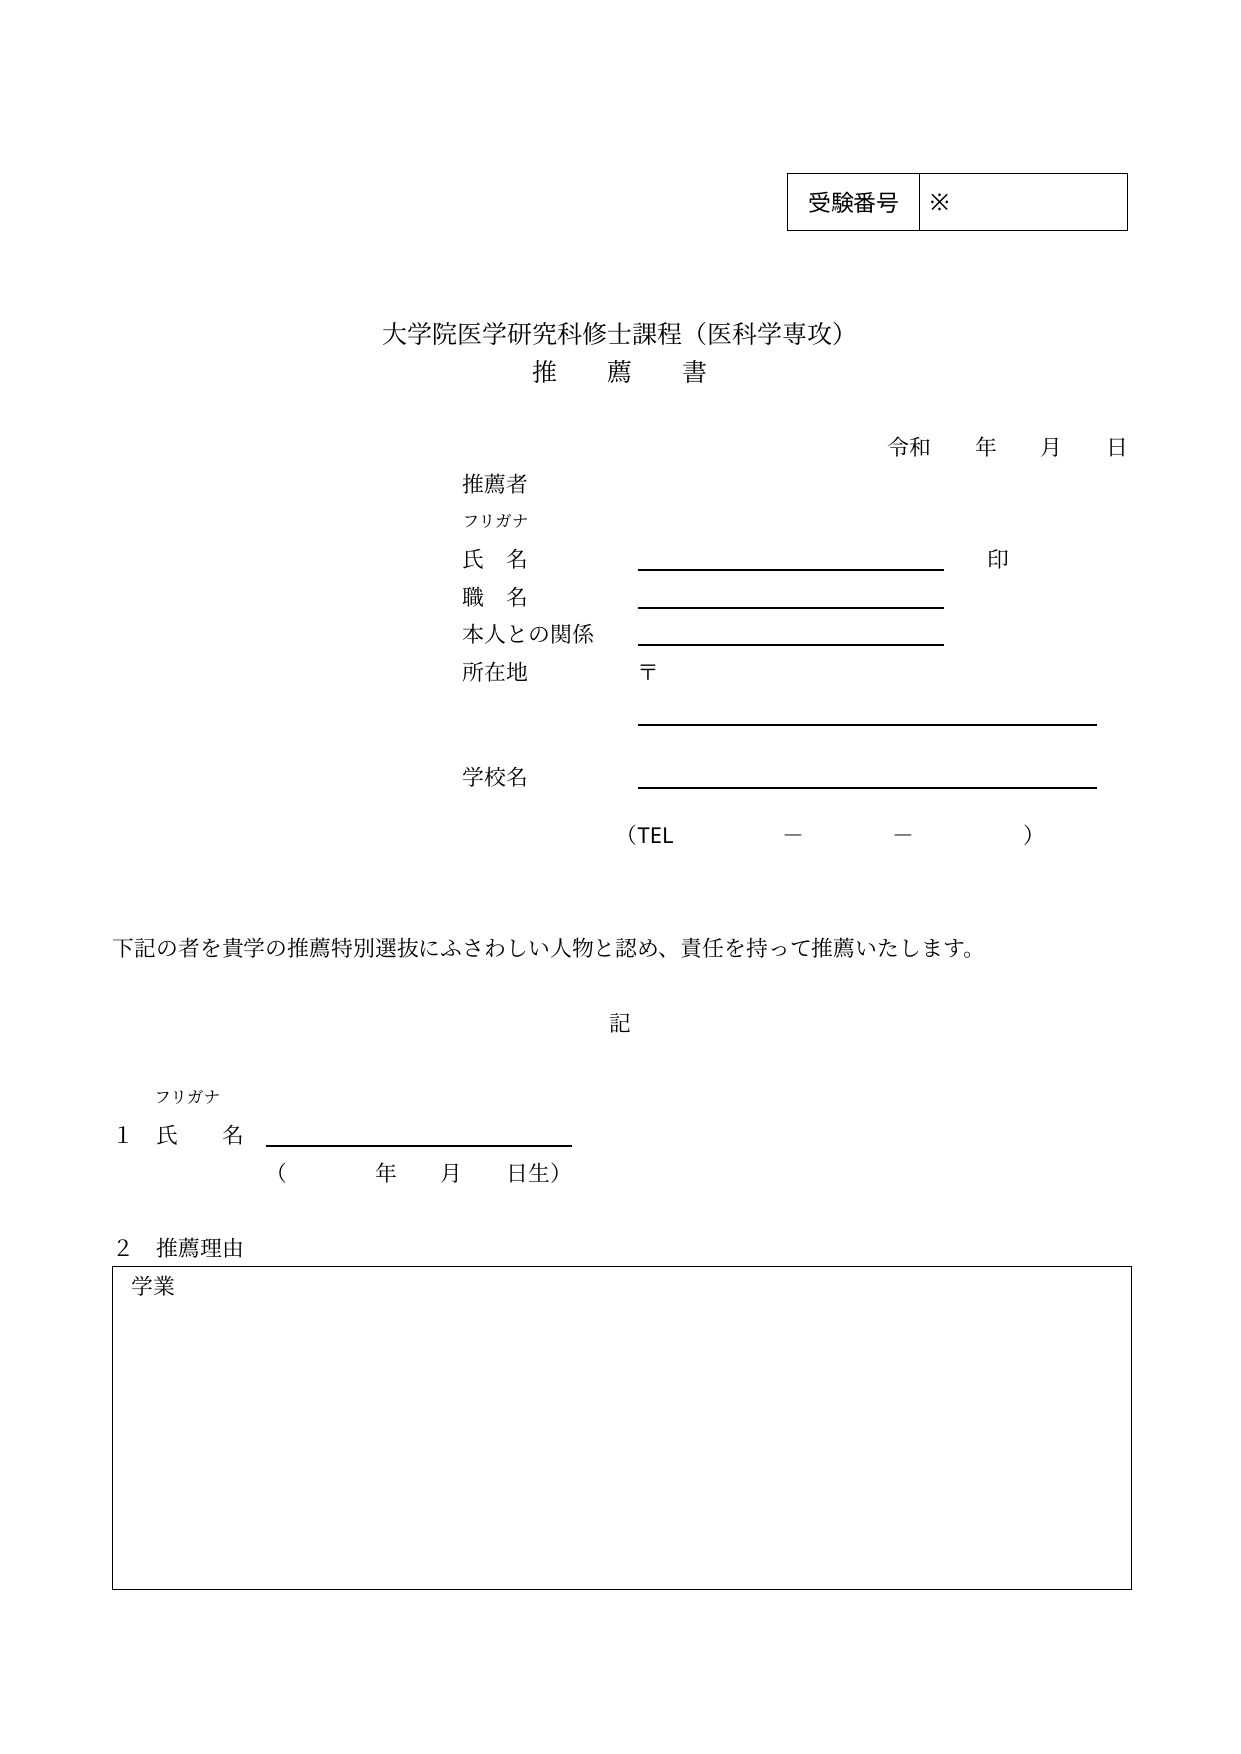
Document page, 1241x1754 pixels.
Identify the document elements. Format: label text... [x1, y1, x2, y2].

text 所在地 〒 [112, 652, 1128, 689]
text 記 [112, 1003, 1128, 1041]
text 大学院医学研究科修士課程（医科学専攻） [112, 314, 1128, 352]
text 推 薦 書 [112, 352, 1128, 389]
text 学校名 [112, 757, 1128, 795]
table_header ※ [920, 174, 1127, 230]
text ２ 推薦理由 [112, 1228, 1128, 1266]
text 下記の者を貴学の推薦特別選抜にふさわしい人物と認め、責任を持って推薦いたします。 [112, 928, 1128, 966]
text １ 氏 名 [112, 1116, 1128, 1153]
text 氏 名 印 [375, 539, 1128, 577]
text フリガナ [112, 1078, 1128, 1116]
text 推薦者 [375, 464, 1040, 502]
text フリガナ [375, 502, 1040, 539]
text （ 年 月 日生） [112, 1153, 1128, 1191]
text 職 名 [375, 577, 1128, 614]
table_header 受験番号 [788, 174, 919, 230]
text 本人との関係 [112, 614, 1040, 652]
table_header 学業 [113, 1267, 1131, 1588]
text （TEL － － ） [112, 816, 1128, 853]
text 令和 年 月 日 [112, 427, 1128, 464]
